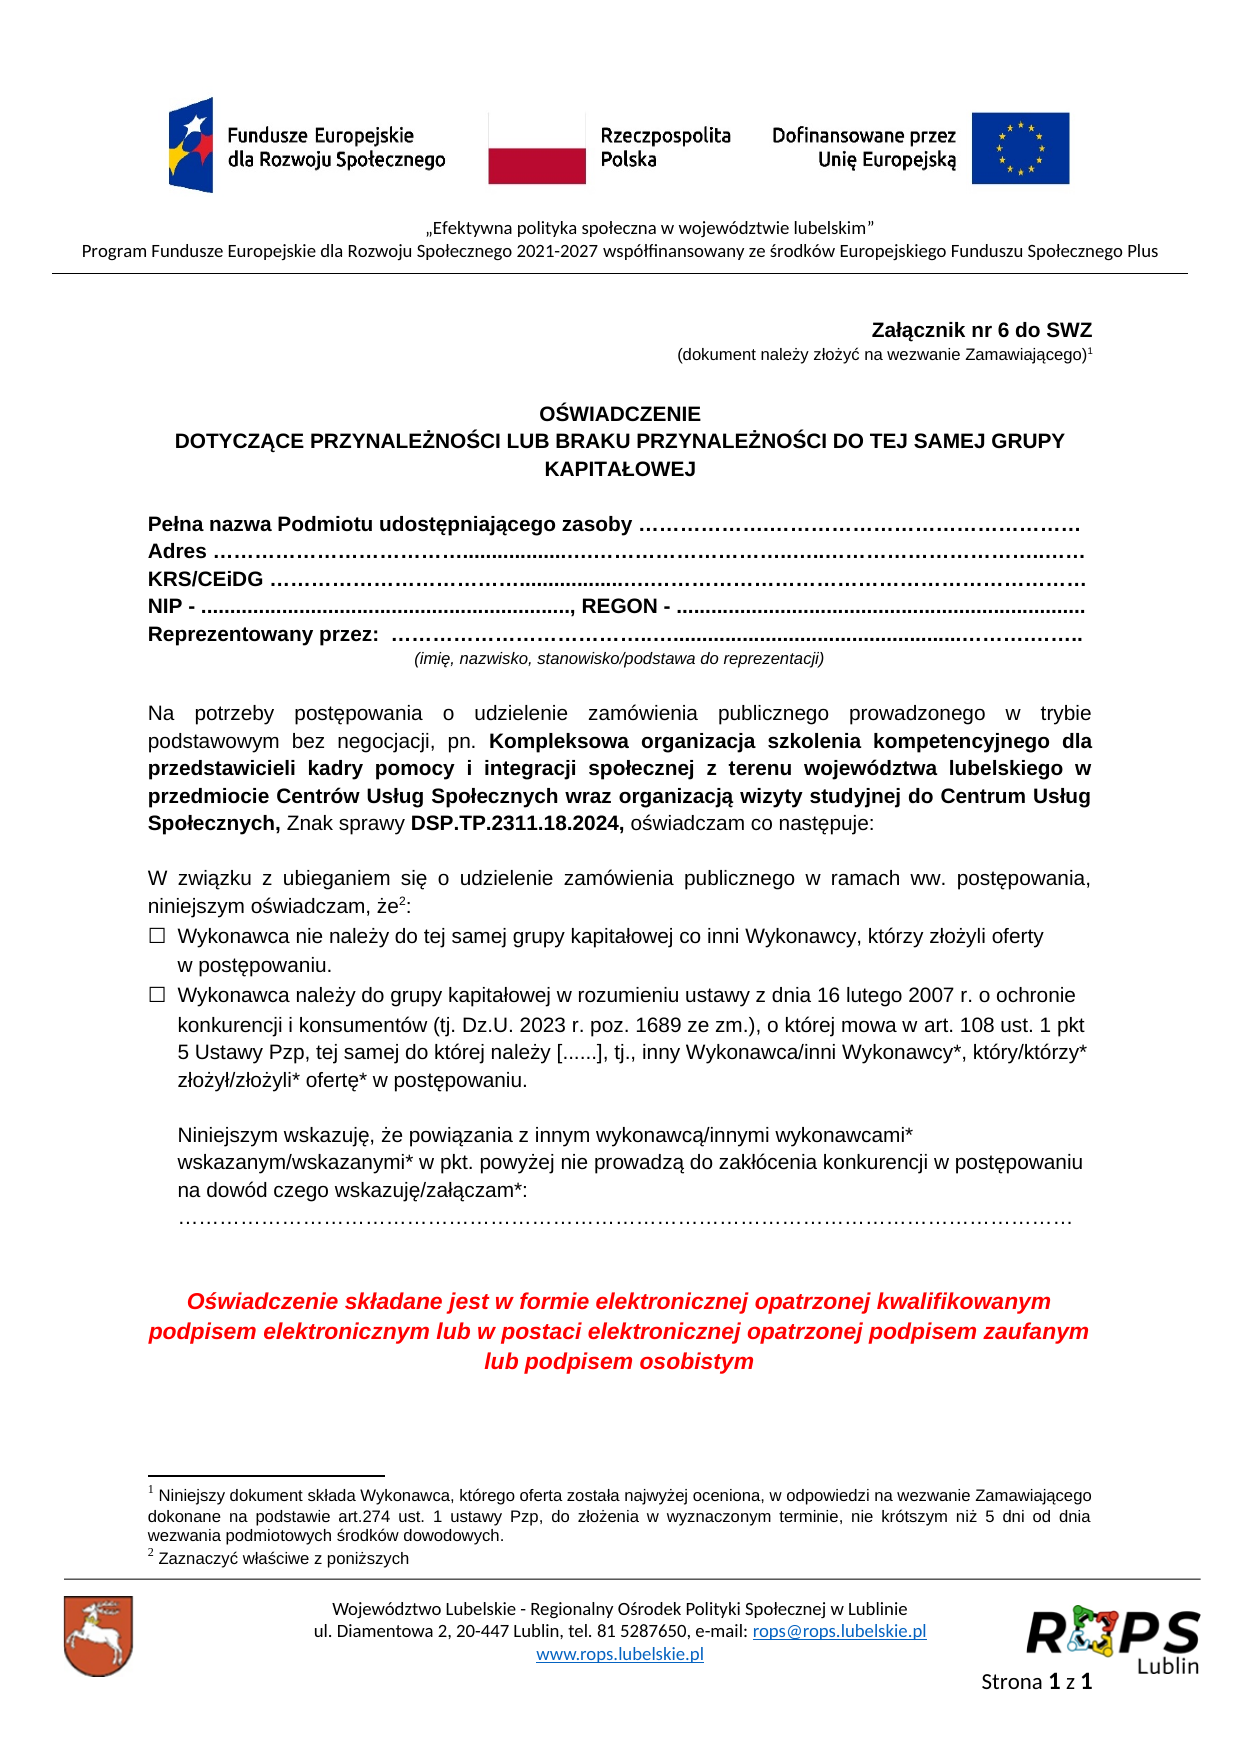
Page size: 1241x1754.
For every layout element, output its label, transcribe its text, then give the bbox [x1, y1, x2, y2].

text ☐ Wykonawca należy do grupy kapitałowej w rozumieniu ustawy z dnia 16 lutego 2007 r. o ochronie konkurencji i konsumentów (tj. Dz.U. 2023 r. poz. 1689 ze zm.), o której mowa w art. 108 ust. 1 pkt 5 Ustawy Pzp, tej samej do której należy [......], tj., inny Wykonawca/inni Wykonawcy*, który/którzy* złożył/złożyli* ofertę* w postępowaniu. [148, 981, 1092, 1092]
text (imię, nazwisko, stanowisko/podstawa do reprezentacji) [148, 649, 1093, 668]
text (dokument należy złożyć na wezwanie Zamawiającego) [148, 345, 1093, 364]
text OŚWIADCZENIE [148, 401, 1093, 425]
text Adres ………………………………..................….………………………..…..…………………………..…… [148, 539, 1093, 563]
text Niniejszym wskazuję, że powiązania z innym wykonawcą/innymi wykonawcami* wskazanym/wskazanymi* w pkt. powyżej nie prowadzą do zakłócenia konkurencji w postępowaniu na dowód czego wskazuję/załączam*: [177, 1123, 1093, 1202]
text Pełna nazwa Podmiotu udostępniającego zasoby ……………….……………………………………… [148, 511, 1093, 535]
text W związku z ubieganiem się o udzielenie zamówienia publicznego w ramach ww. postępowania, niniejszym oświadczam, że: [148, 866, 1093, 918]
text ………………………………………………………………………………………………………………… [177, 1205, 1093, 1229]
text ☐ Wykonawca nie należy do tej samej grupy kapitałowej co inni Wykonawcy, którzy złożyli oferty w postępowaniu. [148, 921, 1092, 977]
picture [147, 73, 1091, 217]
text Oświadczenie składane jest w formie elektronicznej opatrzonej kwalifikowanym podpisem elektronicznym lub w postaci elektronicznej opatrzonej podpisem zaufanym lub podpisem osobistym [148, 1288, 1093, 1374]
text Na potrzeby postępowania o udzielenie zamówienia publicznego prowadzonego w trybie podstawowym bez negocjacji, pn. Kompleksowa organizacja szkolenia kompetencyjnego dla przedstawicieli kadry pomocy i integracji społecznej z terenu województwa lubelskiego w przedmiocie Centrów Usług Społecznych wraz organizacją wizyty studyjnej do Centrum Usług Społecznych, Znak sprawy DSP.TP.2311.18.2024, oświadczam co następuje: [148, 701, 1093, 835]
picture [1026, 1605, 1201, 1674]
text KRS/CEiDG ………………………………..................….……………………………………………………… [148, 566, 1093, 590]
text Załącznik nr 6 do SWZ [148, 318, 1093, 342]
text DOTYCZĄCE PRZYNALEŻNOŚCI LUB BRAKU PRZYNALEŻNOŚCI DO TEJ SAMEJ GRUPY KAPITAŁOWEJ [148, 429, 1093, 480]
picture [63, 1596, 134, 1677]
text Reprezentowany przez: ………………………………..…..................................................……….…….. [148, 621, 1093, 645]
text NIP - ................................................................, REGON - ....................................................................... [148, 594, 1093, 618]
